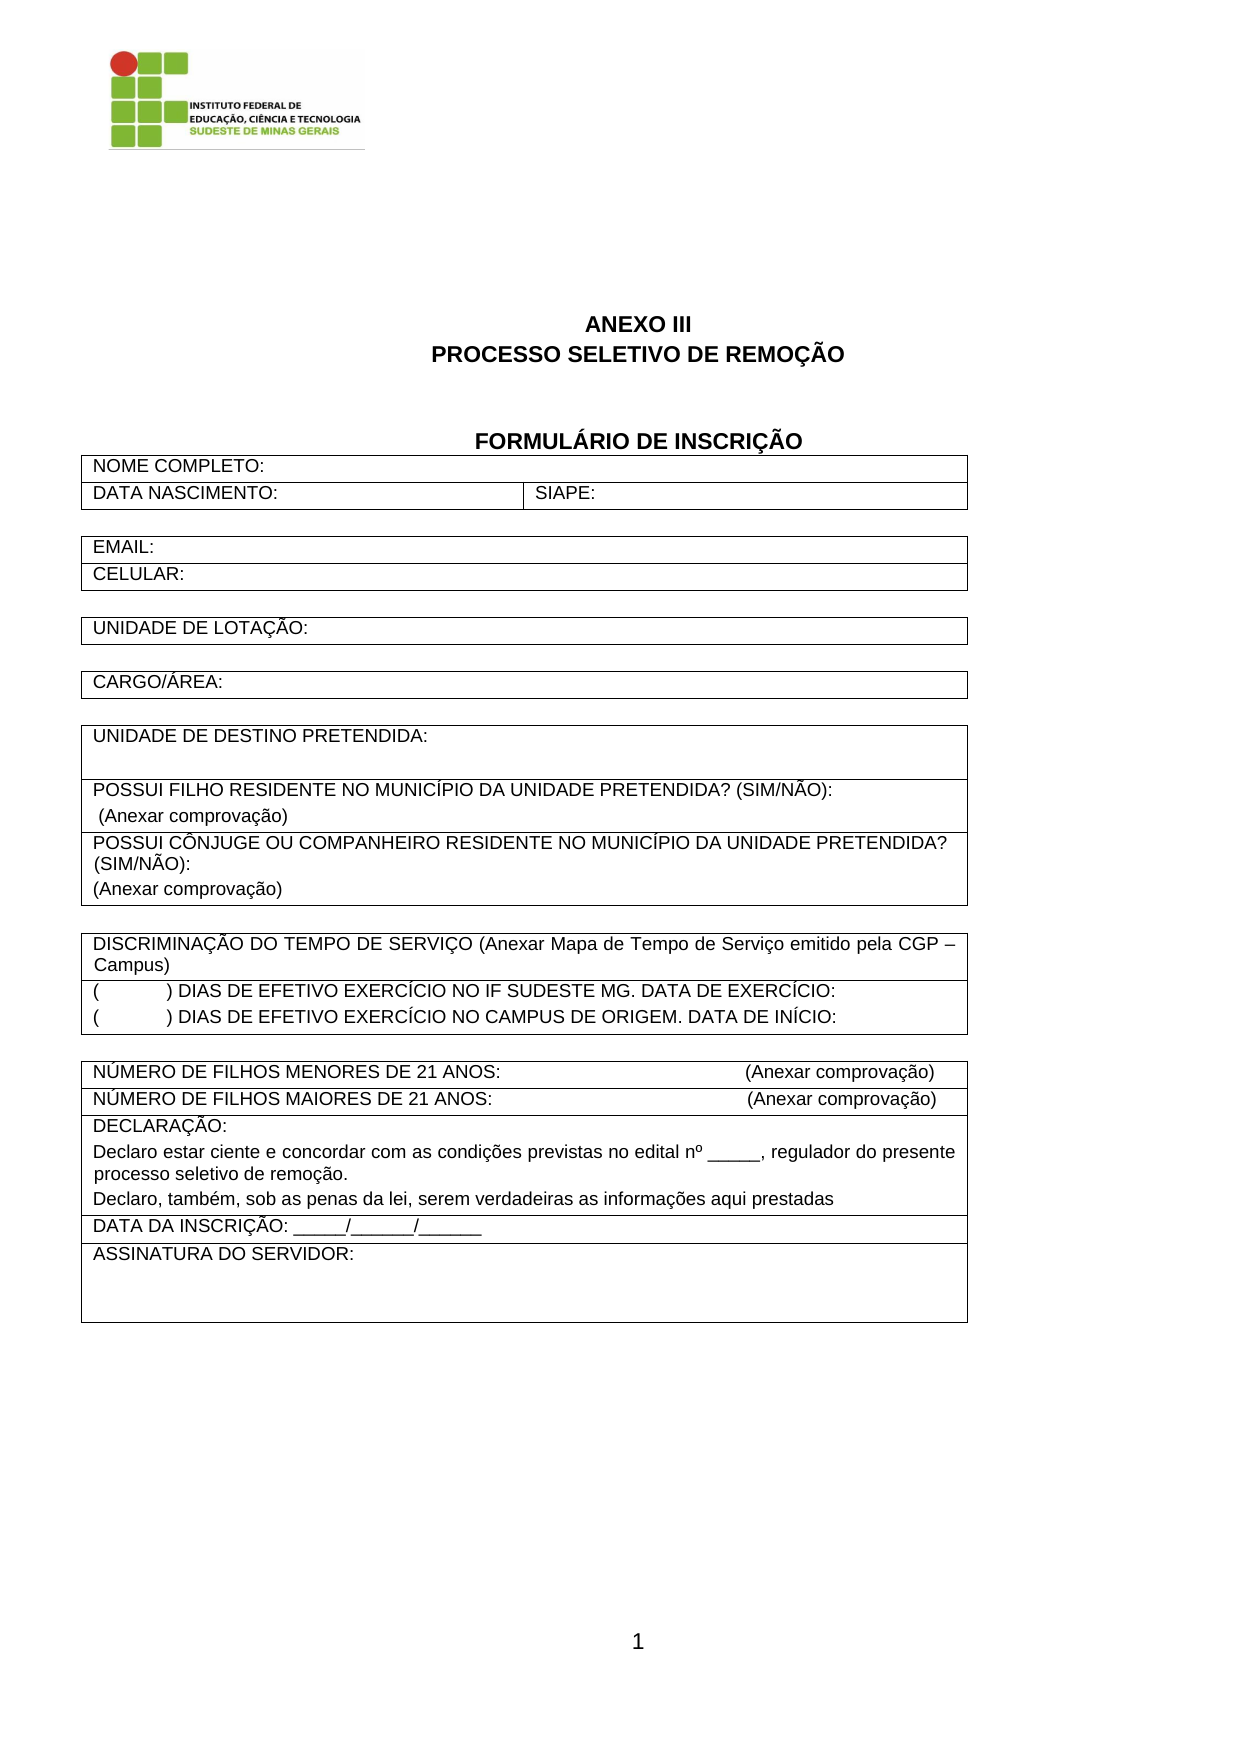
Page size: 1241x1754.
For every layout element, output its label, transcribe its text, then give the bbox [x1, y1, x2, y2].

table_header EMAIL: [82, 537, 967, 563]
table_cell ( ) DIAS DE EFETIVO EXERCÍCIO NO IF SUDESTE MG. DATA DE EXERCÍCIO: ( ) DIAS DE EFETIVO EXERCÍCIO NO CAMPUS DE ORIGEM. DATA DE INÍCIO: [82, 981, 967, 1033]
text ANEXO III [103, 312, 1173, 337]
table_header UNIDADE DE DESTINO PRETENDIDA: [82, 726, 967, 778]
picture [108, 49, 365, 150]
table_cell DATA NASCIMENTO: [82, 483, 523, 509]
table_cell DATA DA INSCRIÇÃO: _____/______/______ [82, 1216, 967, 1242]
table_cell CELULAR: [82, 564, 967, 590]
table_header NOME COMPLETO: [82, 456, 967, 482]
table_header NÚMERO DE FILHOS MENORES DE 21 ANOS: (Anexar comprovação) [82, 1062, 967, 1088]
table_cell DECLARAÇÃO: Declaro estar ciente e concordar com as condições previstas no edital nº _____, regulador do presente processo seletivo de remoção. Declaro, também, sob as penas da lei, serem verdadeiras as informações aqui prestadas [82, 1116, 967, 1215]
table_cell ASSINATURA DO SERVIDOR: [82, 1244, 967, 1322]
table_cell POSSUI FILHO RESIDENTE NO MUNICÍPIO DA UNIDADE PRETENDIDA? (SIM/NÃO): (Anexar comprovação) [82, 780, 967, 832]
table_cell NÚMERO DE FILHOS MAIORES DE 21 ANOS: (Anexar comprovação) [82, 1089, 967, 1115]
table_header CARGO/ÁREA: [82, 672, 967, 698]
text FORMULÁRIO DE INSCRIÇÃO [103, 428, 1174, 454]
table_cell SIAPE: [524, 483, 967, 509]
table_header UNIDADE DE LOTAÇÃO: [82, 618, 967, 644]
text PROCESSO SELETIVO DE REMOÇÃO [103, 343, 1173, 368]
table_cell POSSUI CÔNJUGE OU COMPANHEIRO RESIDENTE NO MUNICÍPIO DA UNIDADE PRETENDIDA? (SIM/NÃO): (Anexar comprovação) [82, 833, 967, 905]
table_header DISCRIMINAÇÃO DO TEMPO DE SERVIÇO (Anexar Mapa de Tempo de Serviço emitido pela CGP – Campus) [82, 934, 967, 980]
